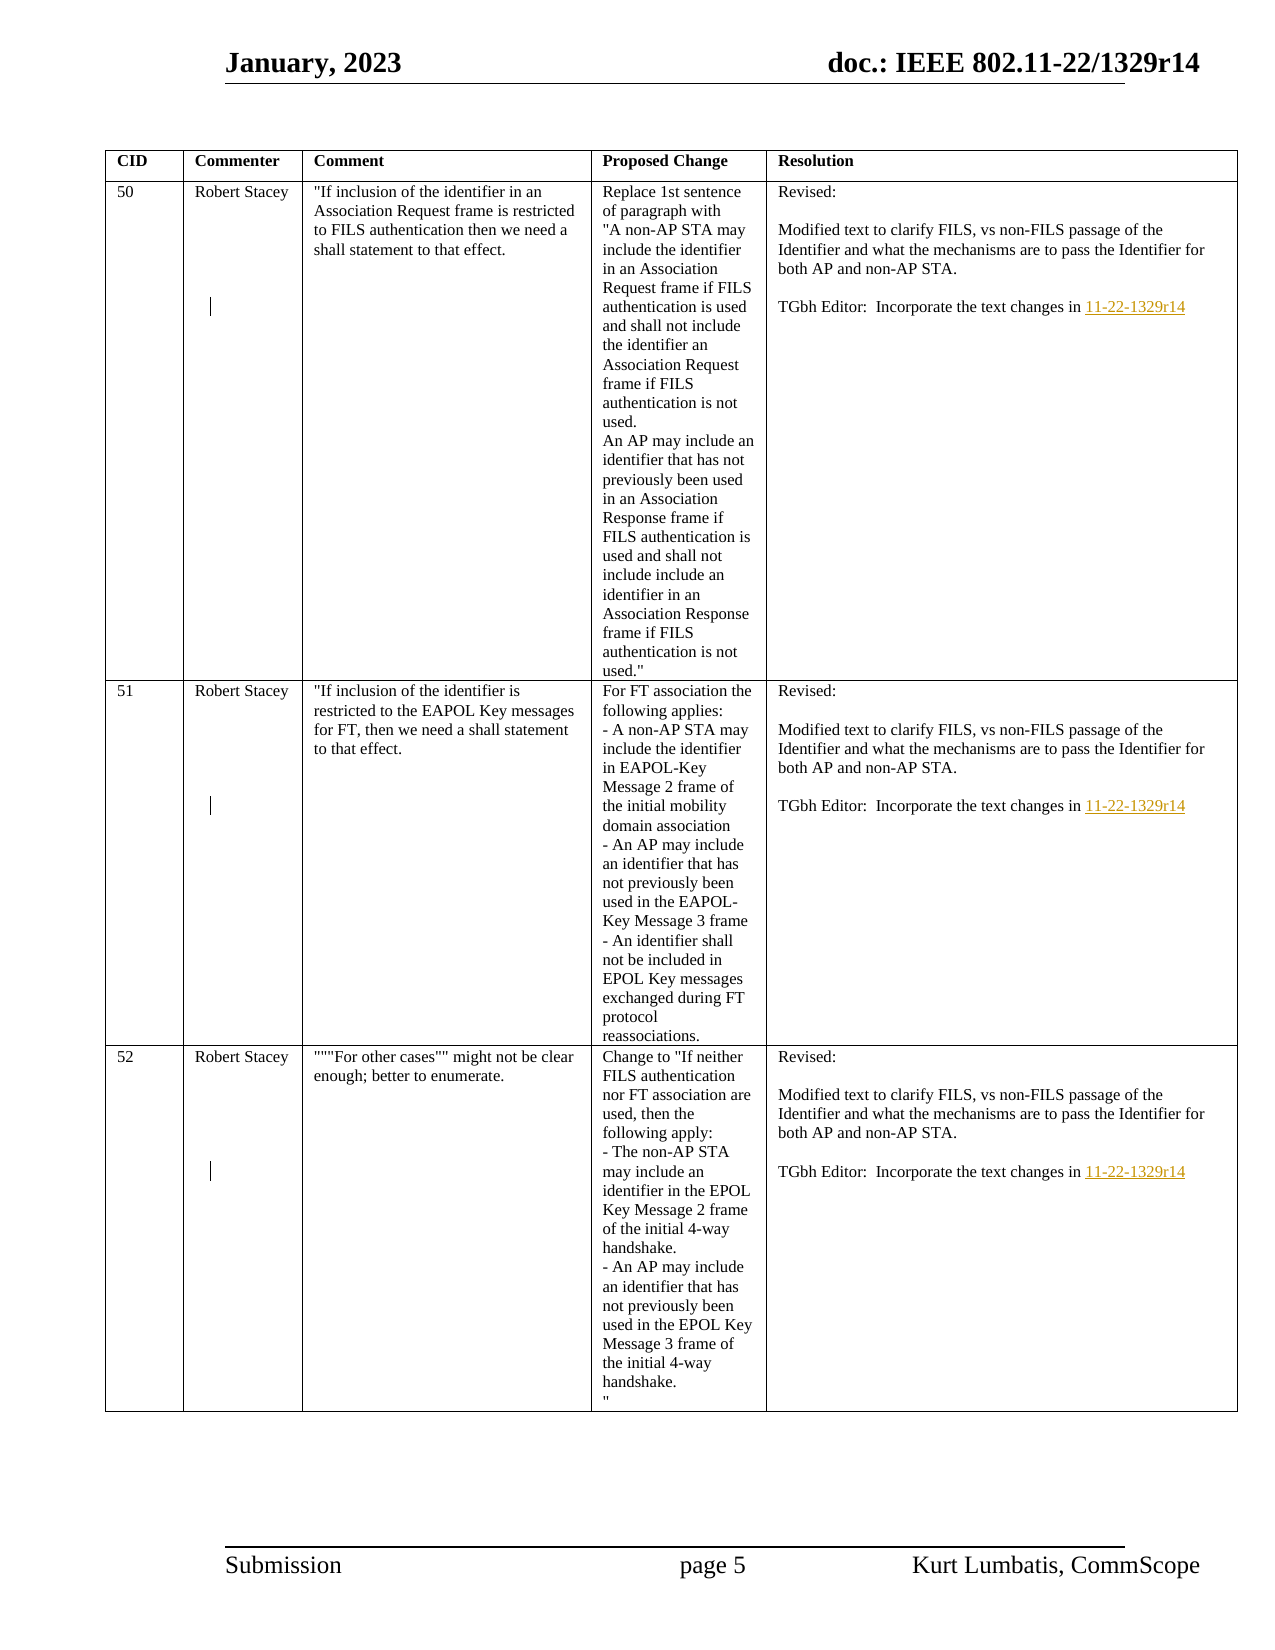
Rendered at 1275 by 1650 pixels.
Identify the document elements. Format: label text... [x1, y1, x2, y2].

table_cell "If inclusion of the identifier in an Association Request frame is restricted to FILS authentication then we need a shall statement to that effect. [303, 182, 591, 680]
table_cell 51 [106, 681, 183, 1045]
table_cell Robert Stacey [184, 1046, 302, 1411]
table_cell Revised: Modified text to clarify FILS, vs non-FILS passage of the Identifier and what the mechanisms are to pass the Identifier for both AP and non-AP STA. TGbh Editor: Incorporate the text changes in [767, 182, 1237, 680]
table_cell """For other cases"" might not be clear enough; better to enumerate. [303, 1046, 591, 1411]
table_cell 52 [106, 1046, 183, 1411]
table_cell "If inclusion of the identifier is restricted to the EAPOL Key messages for FT, then we need a shall statement to that effect. [303, 681, 591, 1045]
table_cell Robert Stacey [184, 182, 302, 680]
table_header Resolution [767, 151, 1237, 181]
table_cell For FT association the following applies: - A non-AP STA may include the identifier in EAPOL-Key Message 2 frame of the initial mobility domain association - An AP may include an identifier that has not previously been used in the EAPOL-Key Message 3 frame - An identifier shall not be included in EPOL Key messages exchanged during FT protocol reassociations. [592, 681, 766, 1045]
table_cell Change to "If neither FILS authentication nor FT association are used, then the following apply: - The non-AP STA may include an identifier in the EPOL Key Message 2 frame of the initial 4-way handshake. - An AP may include an identifier that has not previously been used in the EPOL Key Message 3 frame of the initial 4-way handshake. " [592, 1046, 766, 1411]
table_cell Revised: Modified text to clarify FILS, vs non-FILS passage of the Identifier and what the mechanisms are to pass the Identifier for both AP and non-AP STA. TGbh Editor: Incorporate the text changes in [767, 1046, 1237, 1411]
table_cell Revised: Modified text to clarify FILS, vs non-FILS passage of the Identifier and what the mechanisms are to pass the Identifier for both AP and non-AP STA. TGbh Editor: Incorporate the text changes in [767, 681, 1237, 1045]
table_header Comment [303, 151, 591, 181]
table_header CID [106, 151, 183, 181]
table_cell 50 [106, 182, 183, 680]
table_header Commenter [184, 151, 302, 181]
table_cell Robert Stacey [184, 681, 302, 1045]
table_cell Replace 1st sentence of paragraph with "A non-AP STA may include the identifier in an Association Request frame if FILS authentication is used and shall not include the identifier an Association Request frame if FILS authentication is not used. An AP may include an identifier that has not previously been used in an Association Response frame if FILS authentication is used and shall not include include an identifier in an Association Response frame if FILS authentication is not used." [592, 182, 766, 680]
table_header Proposed Change [592, 151, 766, 181]
